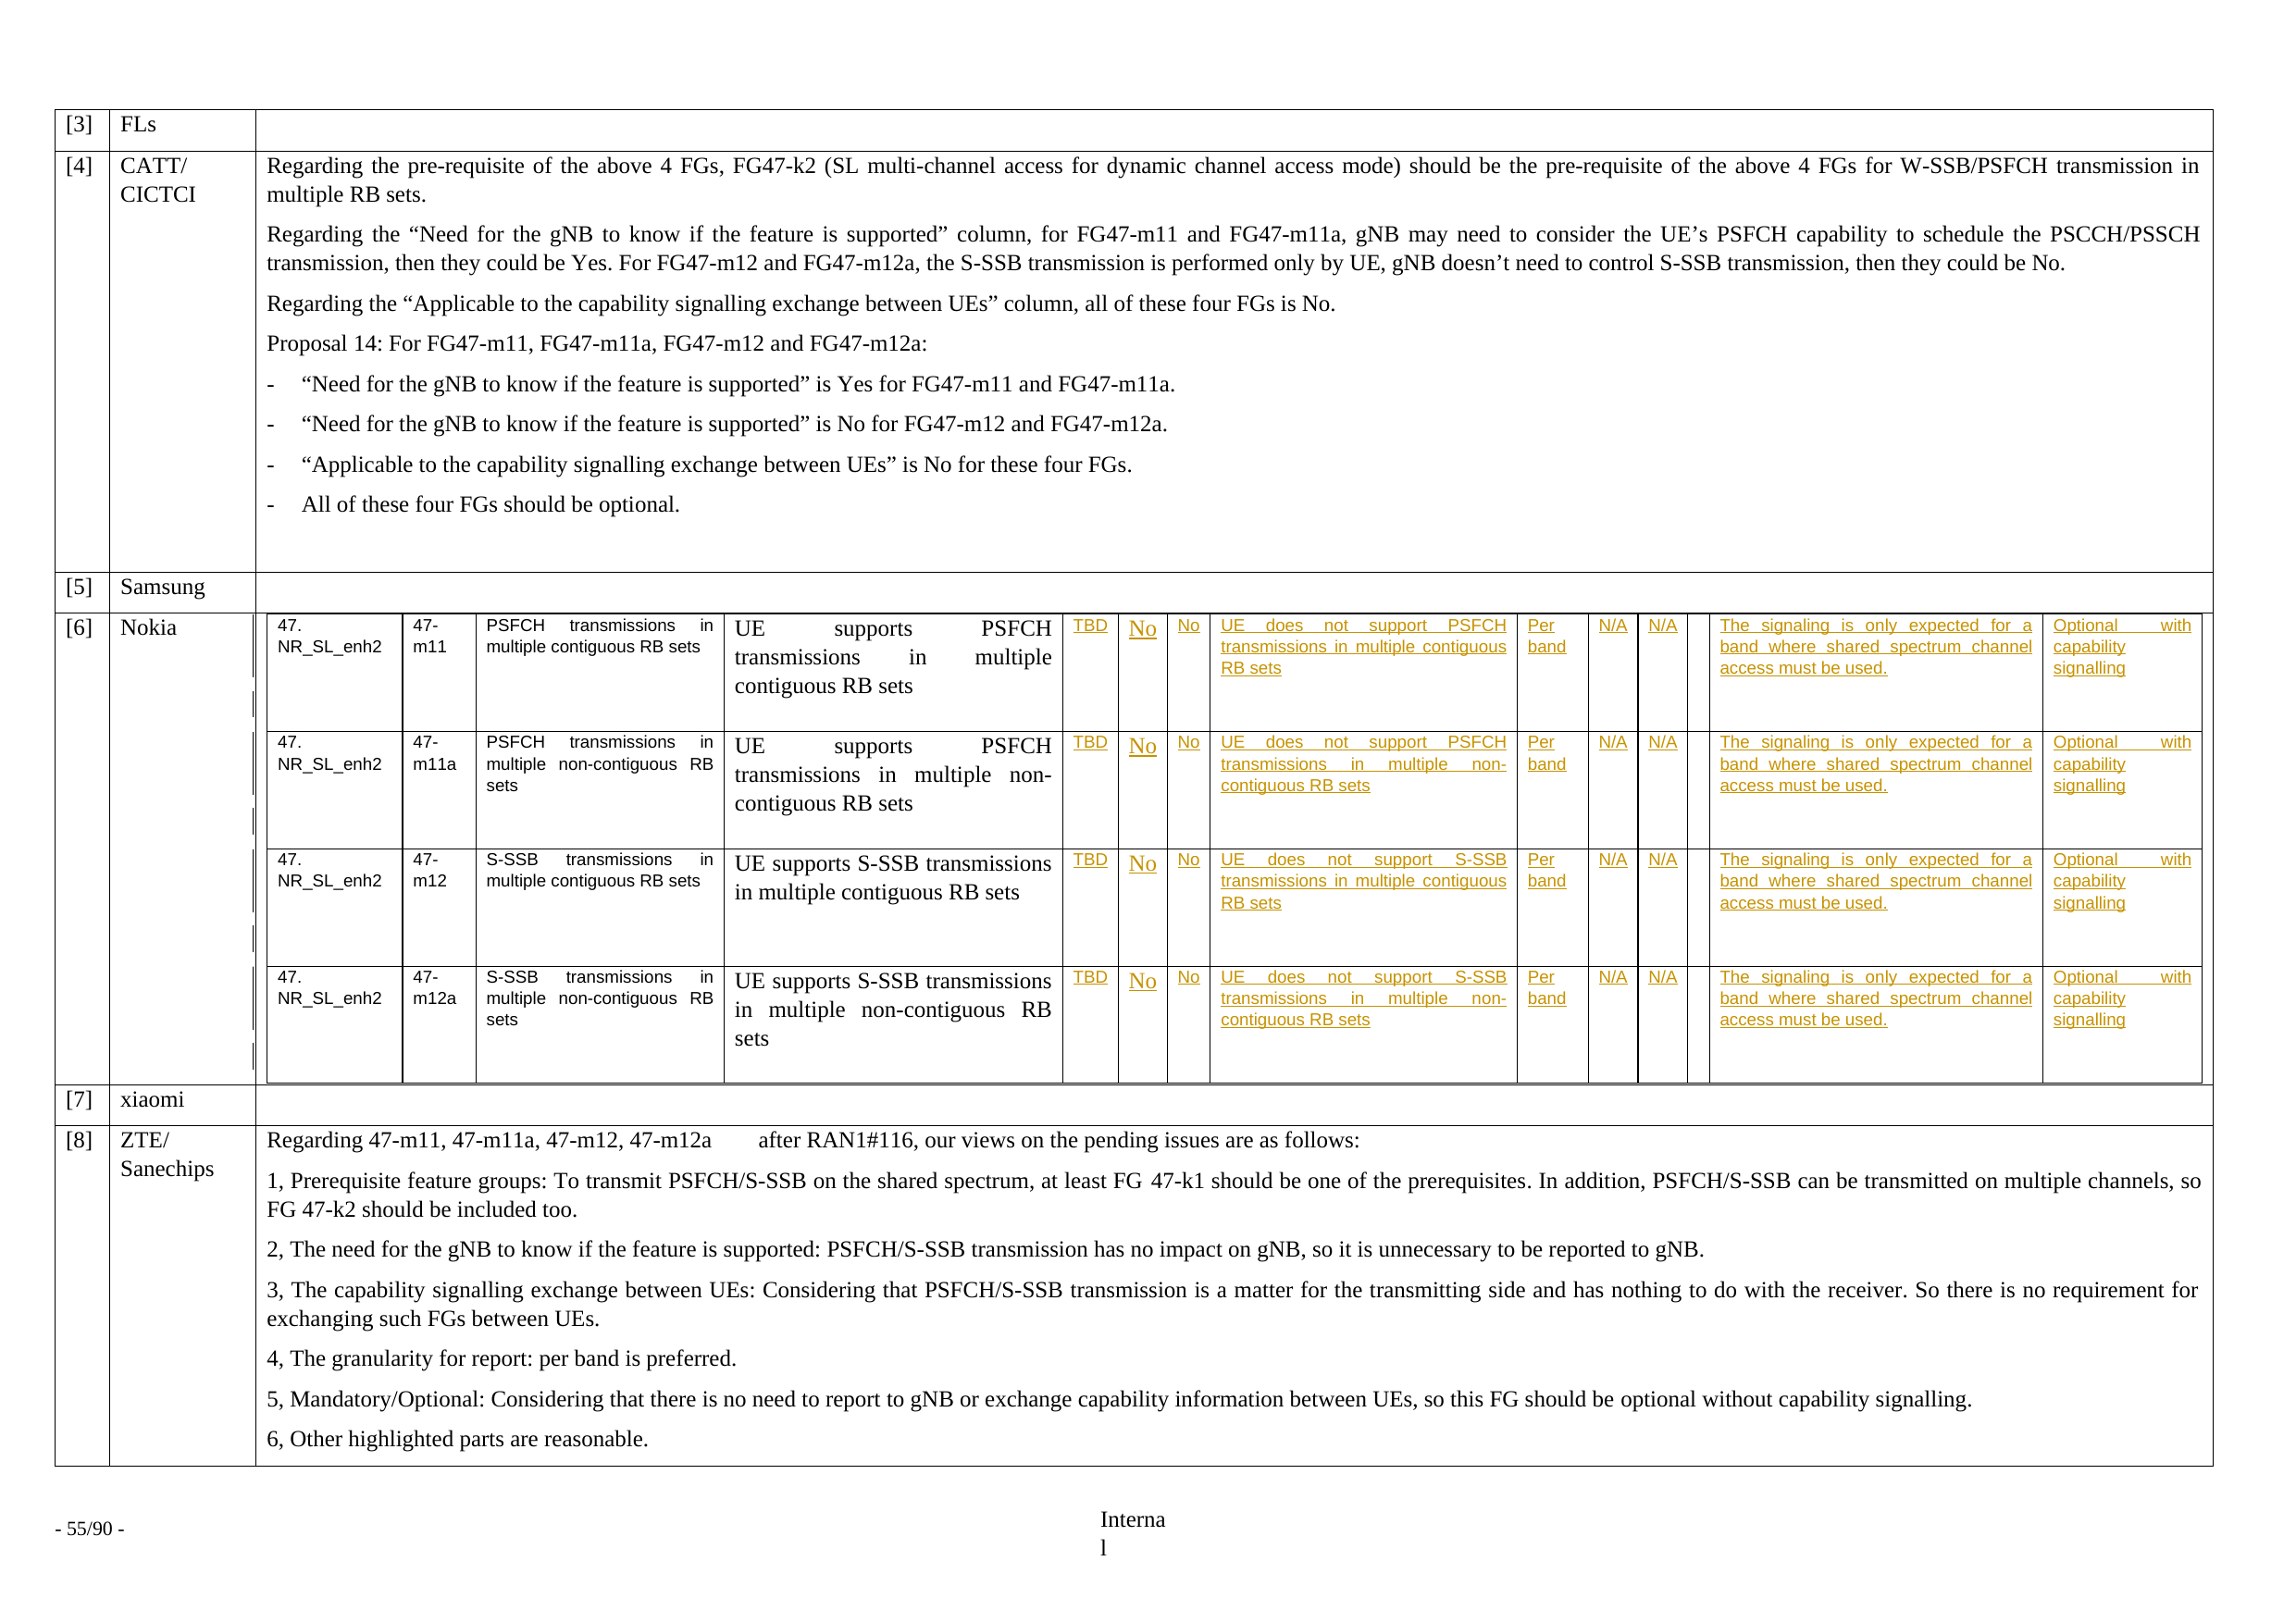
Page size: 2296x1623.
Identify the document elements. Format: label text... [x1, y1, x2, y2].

table_cell [5] [56, 573, 109, 613]
table_cell FLs [110, 110, 255, 151]
table_cell [4] [56, 152, 109, 572]
table_cell [256, 613, 2213, 1084]
table_cell ZTE/Sanechips [110, 1126, 255, 1466]
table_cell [256, 1126, 2213, 1466]
table_cell Samsung [110, 573, 255, 613]
table_cell [7] [56, 1085, 109, 1125]
table_cell xiaomi [110, 1085, 255, 1125]
table_cell [256, 110, 2213, 151]
table_cell Nokia [110, 613, 255, 1084]
table_cell [256, 1085, 2213, 1125]
table_cell Regarding the pre-requisite of the above 4 FGs, FG47-k2 (SL multi-channel access for dynamic channel access mode) should be the pre-requisite of the above 4 FGs for W-SSB/PSFCH transmission in multiple RB sets. Regarding the “Need for the gNB to know if the feature is supported” column, for FG47-m11 and FG47-m11a, gNB may need to consider the UE’s PSFCH capability to schedule the PSCCH/PSSCH transmission, then they could be Yes. For FG47-m12 and FG47-m12a, the S-SSB transmission is performed only by UE, gNB doesn’t need to control S-SSB transmission, then they could be No. Regarding the “Applicable to the capability signalling exchange between UEs” column, all of these four FGs is No. Proposal 14: For FG47-m11, FG47-m11a, FG47-m12 and FG47-m12a: “Need for the gNB to know if the feature is supported” is Yes for FG47-m11 and FG47-m11a. “Need for the gNB to know if the feature is supported” is No for FG47-m12 and FG47-m12a. “Applicable to the capability signalling exchange between UEs” is No for these four FGs. All of these four FGs should be optional. [256, 152, 2213, 572]
table_cell [8] [56, 1126, 109, 1466]
table_cell CATT/CICTCI [110, 152, 255, 572]
table_cell [3] [56, 110, 109, 151]
table_cell [6] [56, 613, 109, 1084]
table_cell [256, 573, 2213, 613]
